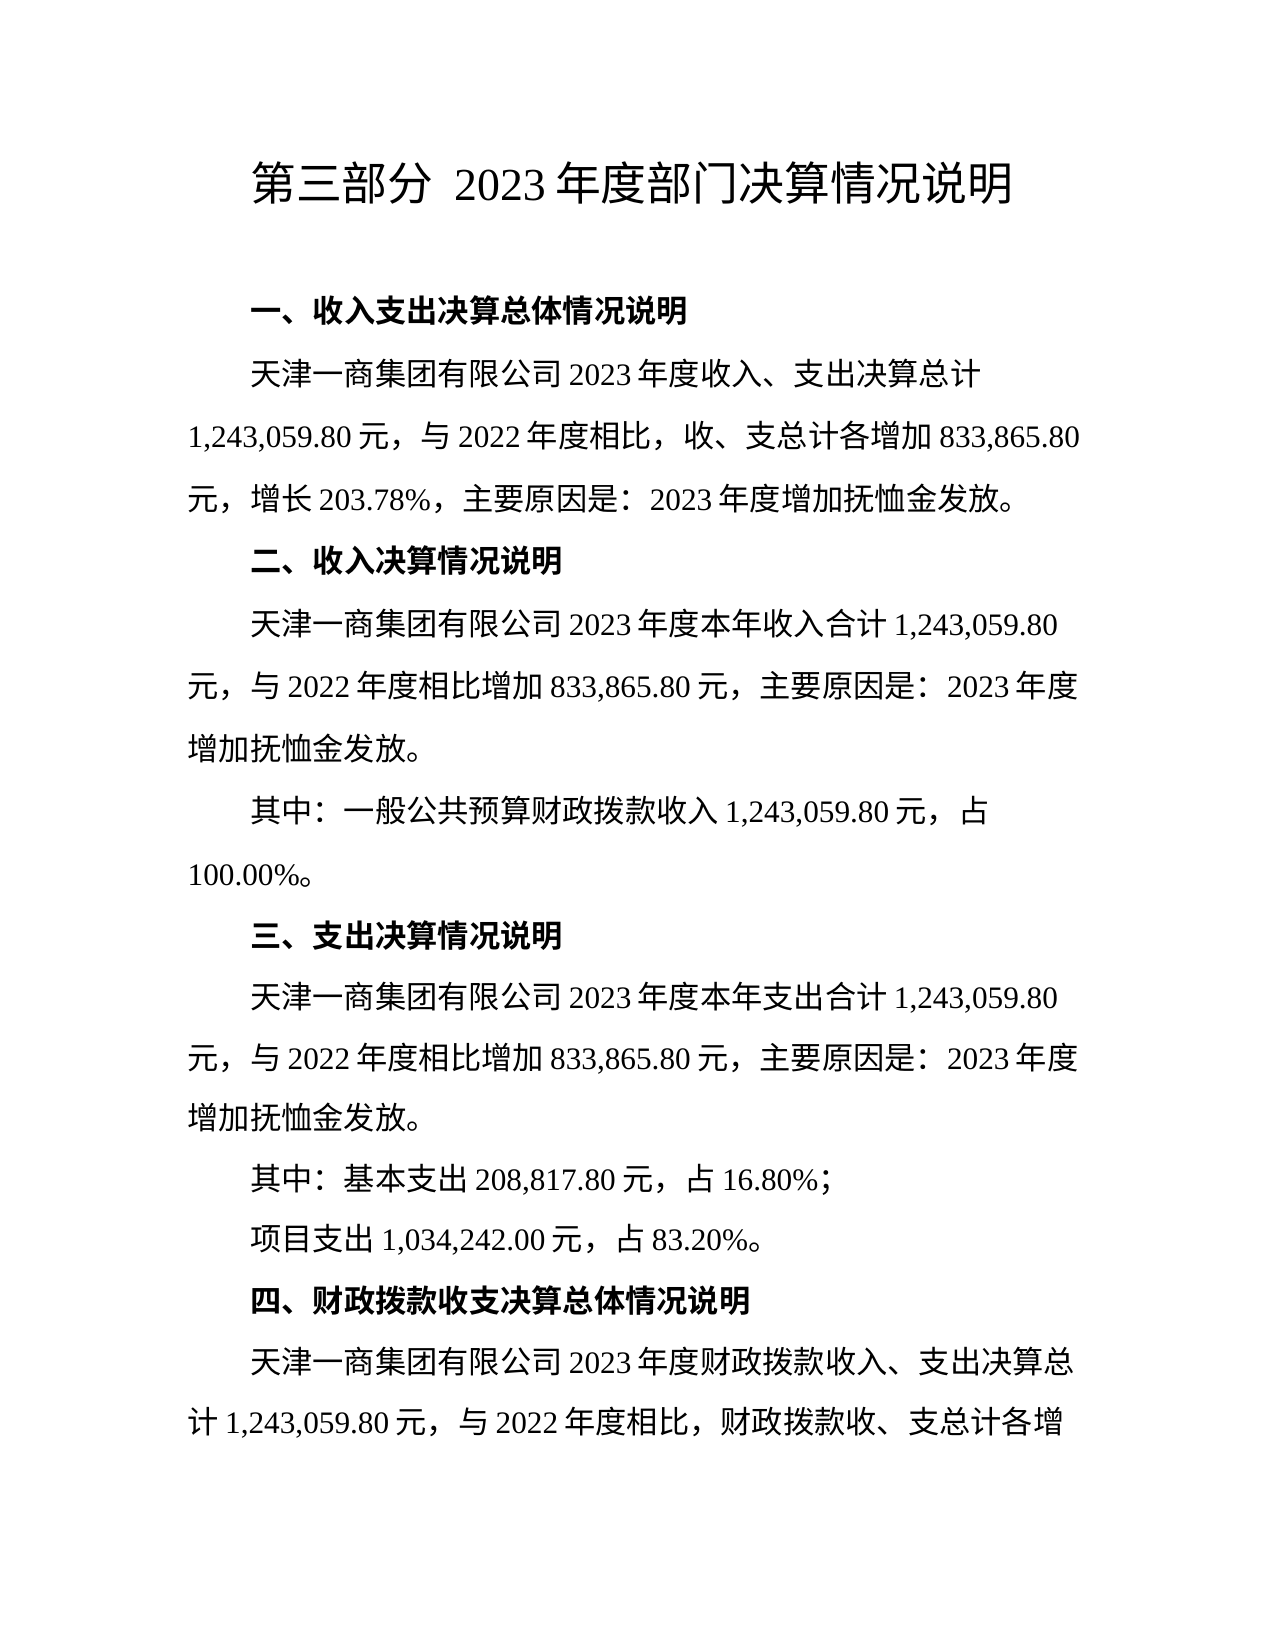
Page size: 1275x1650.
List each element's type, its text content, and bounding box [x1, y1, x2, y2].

text 天津一商集团有限公司2023年度本年支出合计1,243,059.80元，与2022年度相比增加833,865.80元，主要原因是：2023年度增加抚恤金发放。 [187, 960, 1087, 1142]
text 其中：一般公共预算财政拨款收入1,243,059.80元，占100.00%。 [187, 773, 1087, 898]
text 项目支出1,034,242.00元，占83.20%。 [187, 1202, 1087, 1262]
text 第三部分 2023年度部门决算情况说明 [187, 150, 1087, 212]
text 四、财政拨款收支决算总体情况说明 [187, 1262, 1087, 1325]
text 天津一商集团有限公司2023年度本年收入合计1,243,059.80元，与2022年度相比增加833,865.80元，主要原因是：2023年度增加抚恤金发放。 [187, 585, 1087, 773]
text 二、收入决算情况说明 [187, 523, 1087, 585]
text 天津一商集团有限公司2023年度收入、支出决算总计1,243,059.80元，与2022年度相比，收、支总计各增加833,865.80元，增长203.78%，主要原因是：2023年度增加抚恤金发放。 [187, 335, 1087, 523]
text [187, 1325, 1087, 1446]
text 一、收入支出决算总体情况说明 [187, 273, 1087, 335]
text 三、支出决算情况说明 [187, 898, 1087, 960]
text 其中：基本支出208,817.80元，占16.80%； [187, 1142, 1087, 1202]
